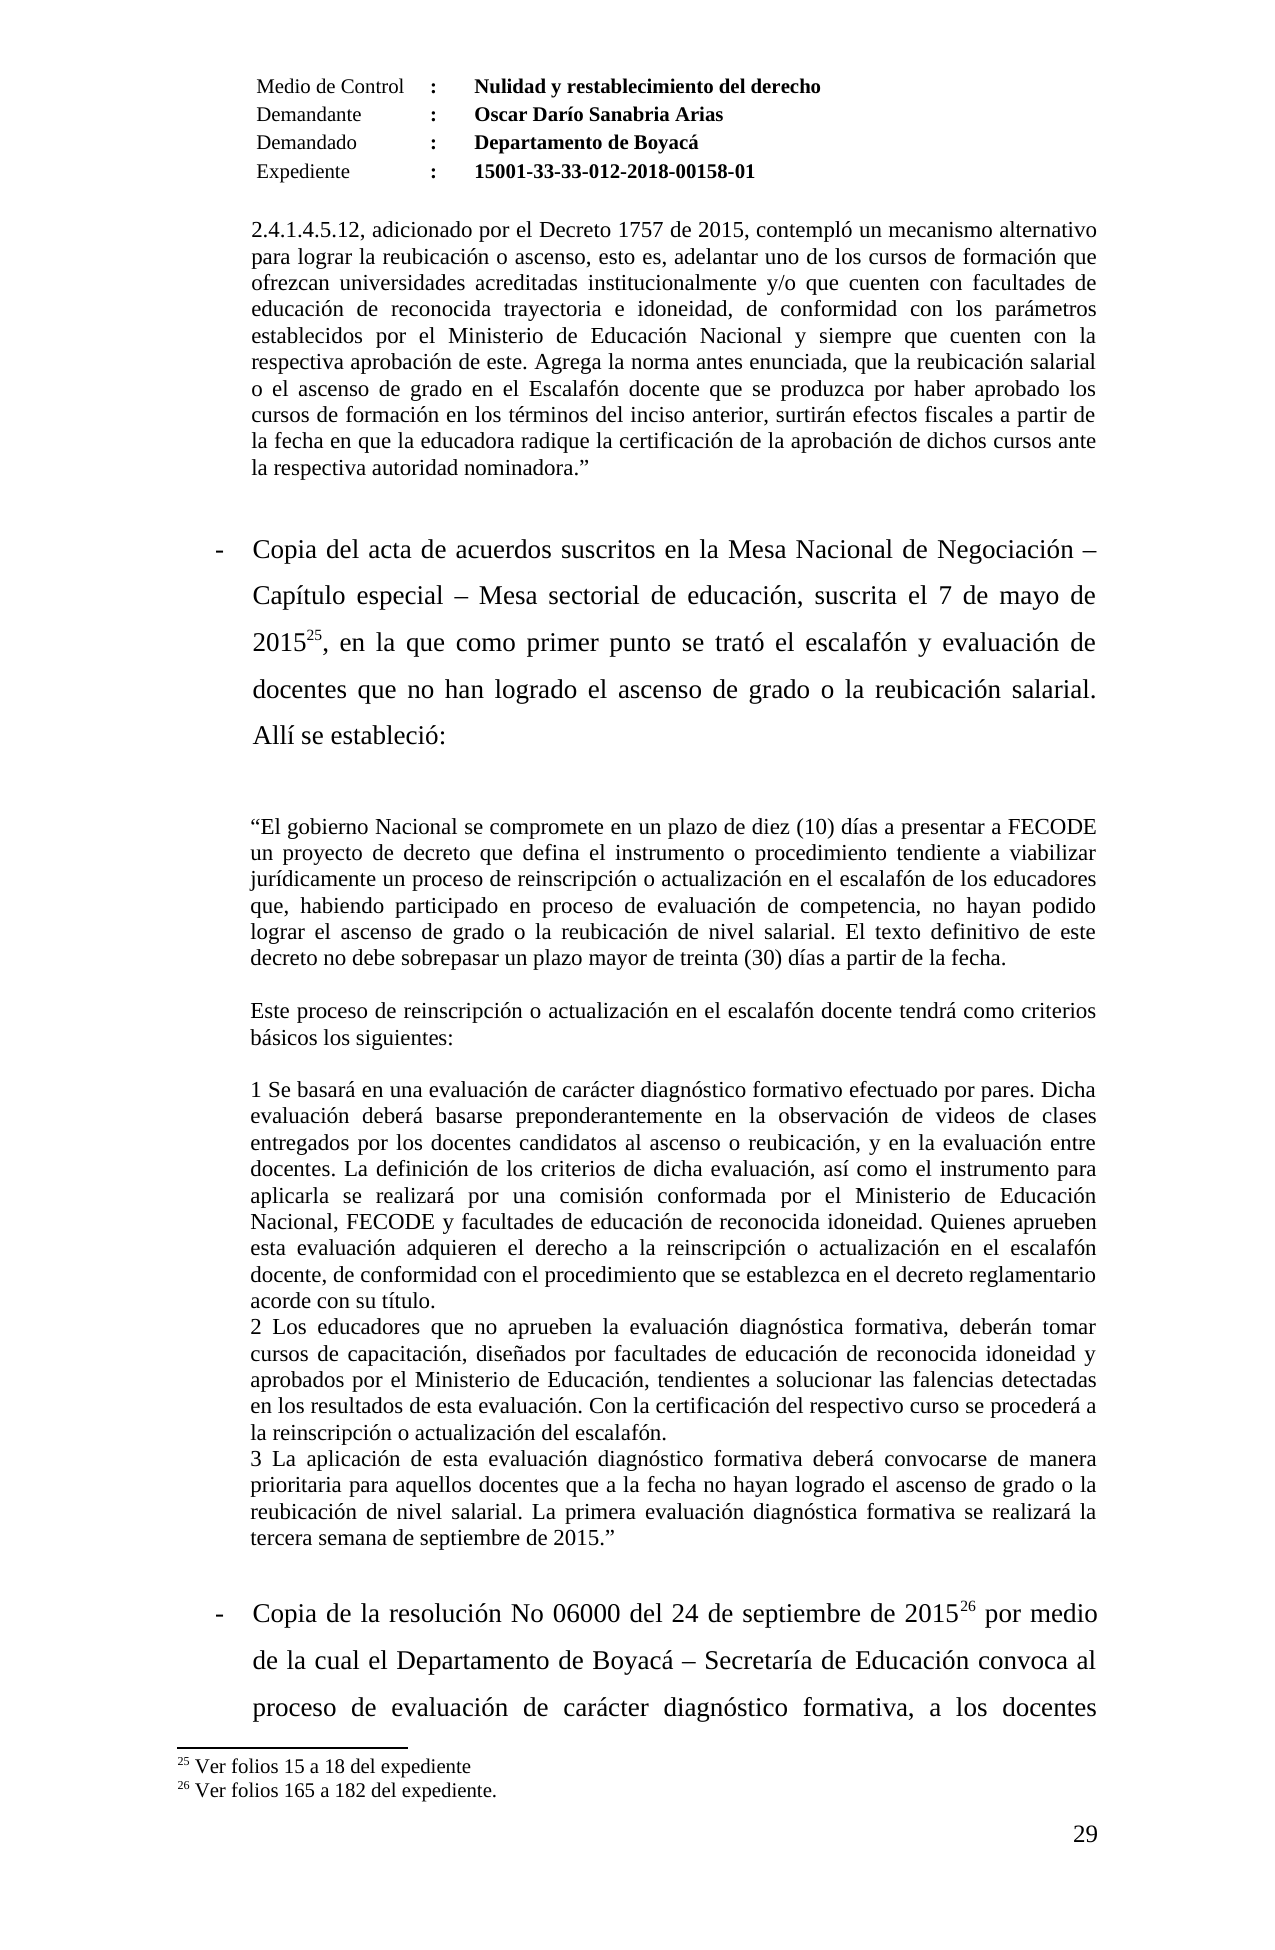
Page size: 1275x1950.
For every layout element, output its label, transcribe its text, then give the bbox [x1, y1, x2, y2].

text 3 La aplicación de esta evaluación diagnóstico formativa deberá convocarse de manera prioritaria para aquellos docentes que a la fecha no hayan logrado el ascenso de grado o la reubicación de nivel salarial. La primera evaluación diagnóstica formativa se realizará la tercera semana de septiembre de 2015.” [250, 1445, 1098, 1551]
text 2 Los educadores que no aprueben la evaluación diagnóstica formativa, deberán tomar cursos de capacitación, diseñados por facultades de educación de reconocida idoneidad y aprobados por el Ministerio de Educación, tendientes a solucionar las falencias detectadas en los resultados de esta evaluación. Con la certificación del respectivo curso se procederá a la reinscripción o actualización del escalafón. [250, 1313, 1098, 1445]
text “El gobierno Nacional se compromete en un plazo de diez (10) días a presentar a FECODE un proyecto de decreto que defina el instrumento o procedimiento tendiente a viabilizar jurídicamente un proceso de reinscripción o actualización en el escalafón de los educadores que, habiendo participado en proceso de evaluación de competencia, no hayan podido lograr el ascenso de grado o la reubicación de nivel salarial. El texto definitivo de este decreto no debe sobrepasar un plazo mayor de treinta (30) días a partir de la fecha. [250, 813, 1098, 971]
text Este proceso de reinscripción o actualización en el escalafón docente tendrá como criterios básicos los siguientes: [250, 997, 1098, 1050]
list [215, 1597, 1098, 1722]
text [251, 216, 1098, 480]
list Copia del acta de acuerdos suscritos en la Mesa Nacional de Negociación – Capítulo especial – Mesa sectorial de educación, suscrita el 7 de mayo de 2015, en la que como primer punto se trató el escalafón y evaluación de docentes que no han logrado el ascenso de grado o la reubicación salarial. Allí se estableció: [215, 533, 1098, 751]
text 1 Se basará en una evaluación de carácter diagnóstico formativo efectuado por pares. Dicha evaluación deberá basarse preponderantemente en la observación de videos de clases entregados por los docentes candidatos al ascenso o reubicación, y en la evaluación entre docentes. La definición de los criterios de dicha evaluación, así como el instrumento para aplicarla se realizará por una comisión conformada por el Ministerio de Educación Nacional, FECODE y facultades de educación de reconocida idoneidad. Quienes aprueben esta evaluación adquieren el derecho a la reinscripción o actualización en el escalafón docente, de conformidad con el procedimiento que se establezca en el decreto reglamentario acorde con su título. [250, 1076, 1098, 1313]
